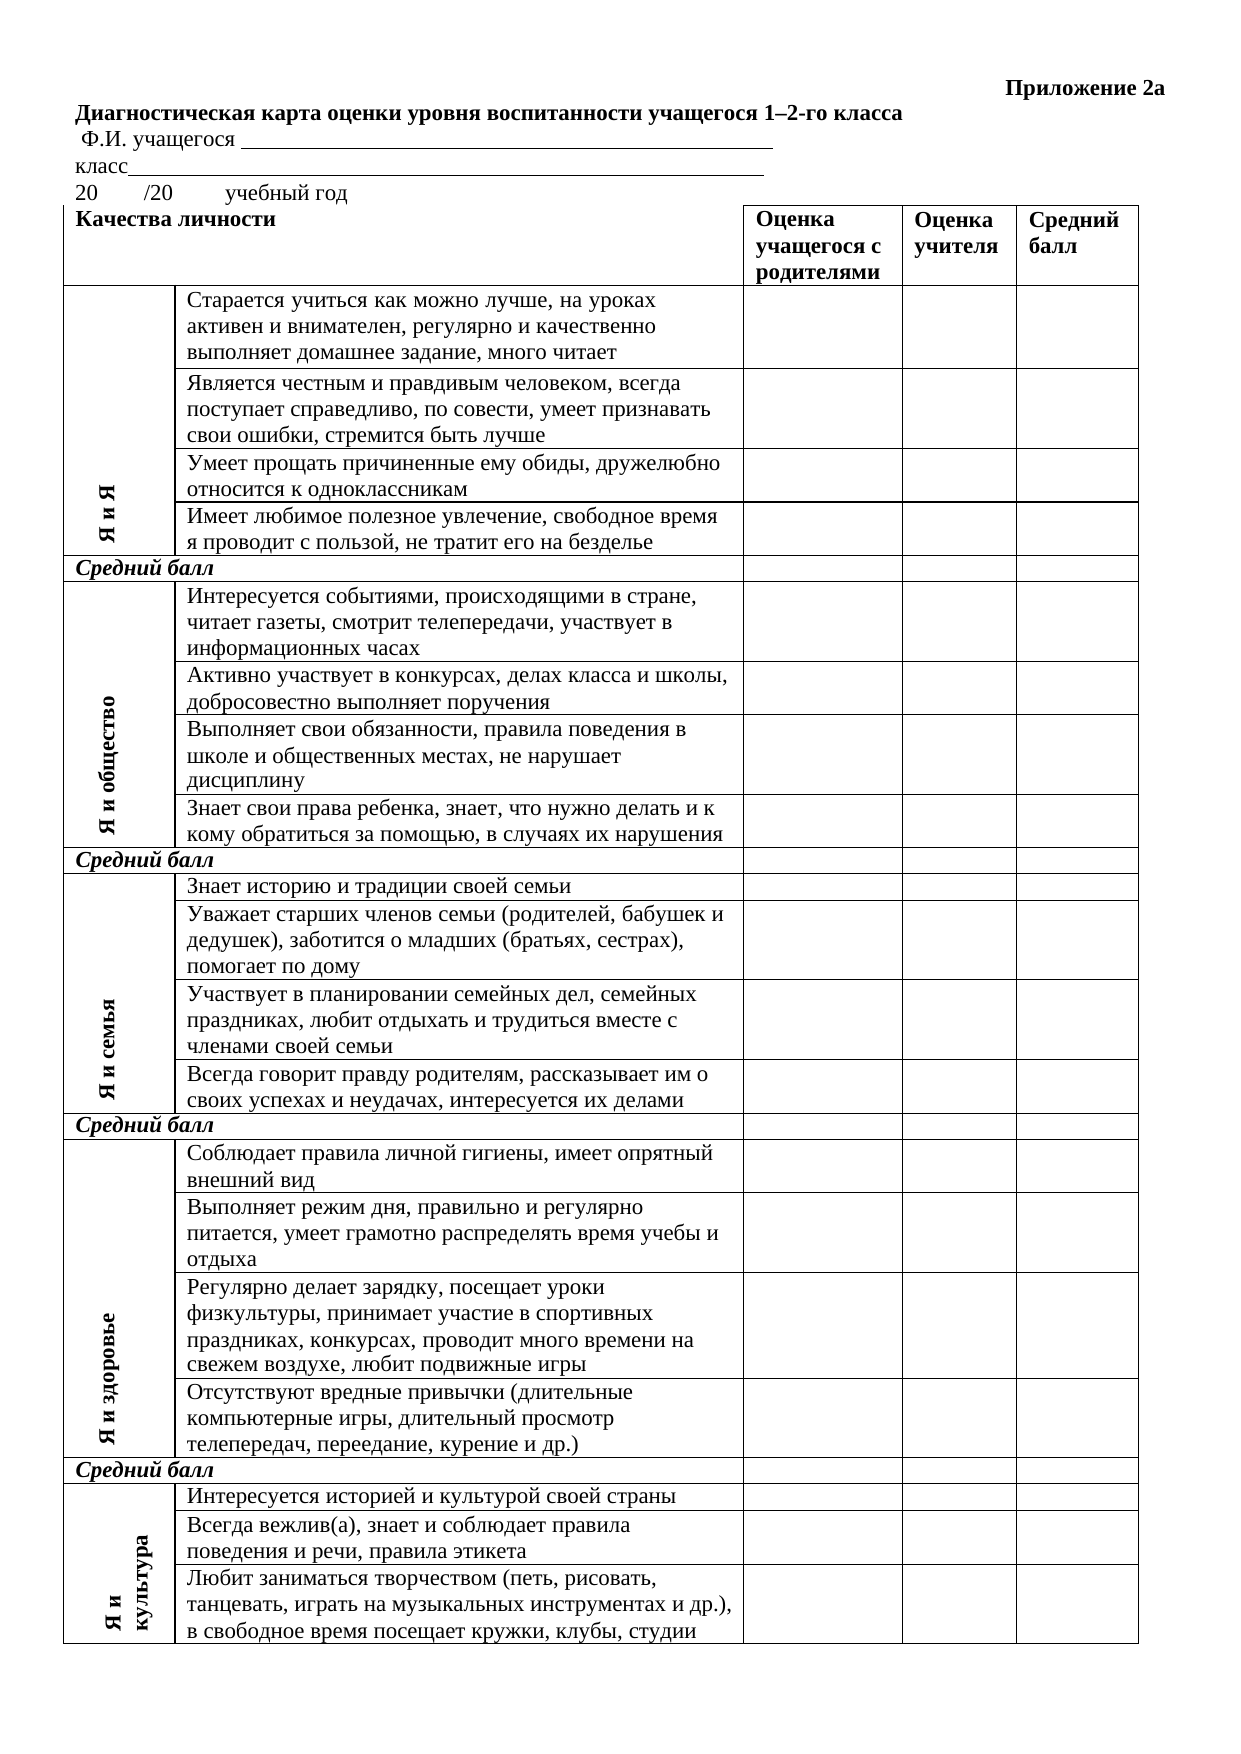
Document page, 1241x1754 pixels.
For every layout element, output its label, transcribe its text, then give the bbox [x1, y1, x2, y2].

table_cell [903, 662, 1016, 714]
table_cell [1017, 1458, 1138, 1483]
table_header Оценка учащегося с родителями [744, 206, 902, 284]
table_cell [1017, 1484, 1138, 1510]
table_cell Средний балл [64, 1458, 743, 1483]
table_cell [903, 1565, 1016, 1643]
table_cell [1017, 1273, 1138, 1377]
table_cell [744, 1060, 902, 1113]
table_cell [1017, 1565, 1138, 1643]
table_cell [903, 369, 1016, 448]
table_cell [744, 795, 902, 847]
table_cell Является честным и правдивым человеком, всегда поступает справедливо, по совести, умеет признавать свои ошибки, стремится быть лучше [176, 369, 743, 448]
table_cell [744, 1565, 902, 1643]
table_cell [744, 1114, 902, 1139]
table_cell [744, 980, 902, 1059]
table_cell [744, 582, 902, 661]
table_cell [903, 1273, 1016, 1377]
table_cell [744, 1484, 902, 1510]
table_cell [1017, 1114, 1138, 1139]
table_cell Интересуется событиями, происходящими в стране, читает газеты, смотрит телепередачи, участвует в информационных часах [176, 582, 743, 661]
table_cell [744, 369, 902, 448]
table_cell Умеет прощать причиненные ему обиды, дружелюбно относится к одноклассникам [176, 449, 743, 501]
table_cell [1017, 1193, 1138, 1272]
table_cell [1017, 1379, 1138, 1457]
table_cell Выполняет свои обязанности, правила поведения в школе и общественных местах, не нарушает дисциплину [176, 715, 743, 793]
table_cell [1017, 556, 1138, 581]
table_cell Любит заниматься творчеством (петь, рисовать, танцевать, играть на музыкальных инструментах и др.), в свободное время посещает кружки, клубы, студии [176, 1565, 743, 1643]
table_cell [903, 715, 1016, 793]
table_cell [744, 662, 902, 714]
table_cell [903, 503, 1016, 555]
table_header Качества личности [64, 205, 743, 284]
table_cell [744, 1511, 902, 1564]
table_cell [903, 901, 1016, 979]
table_cell [903, 1060, 1016, 1113]
text класс [75, 152, 907, 178]
table_cell Я и общество [64, 582, 174, 847]
table_cell [1017, 503, 1138, 555]
table_cell [903, 556, 1016, 581]
table_cell Активно участвует в конкурсах, делах класса и школы, добросовестно выполняет поручения [176, 662, 743, 714]
table_cell [744, 715, 902, 793]
subtitle Приложение 2а [1005, 74, 1188, 100]
table_cell [903, 795, 1016, 847]
table_cell [903, 286, 1016, 368]
table_cell [1017, 369, 1138, 448]
table_cell Знает историю и традиции своей семьи [176, 874, 743, 899]
table_cell [1017, 848, 1138, 873]
table_cell Интересуется историей и культурой своей страны [176, 1484, 743, 1510]
table_cell Я и семья [64, 874, 174, 1113]
table_cell [903, 1511, 1016, 1564]
table_cell [744, 1193, 902, 1272]
table_cell [903, 1458, 1016, 1483]
table_cell Средний балл [64, 556, 743, 581]
table_cell [744, 901, 902, 979]
table_cell [1017, 1140, 1138, 1192]
table_cell [744, 503, 902, 555]
table_cell [1017, 286, 1138, 368]
table_cell [903, 582, 1016, 661]
table_cell [744, 286, 902, 368]
table_cell [744, 1458, 902, 1483]
table_cell [1017, 874, 1138, 899]
table_cell Регулярно делает зарядку, посещает уроки физкультуры, принимает участие в спортивных праздниках, конкурсах, проводит много времени на свежем воздухе, любит подвижные игры [176, 1273, 743, 1377]
table_cell Отсутствуют вредные привычки (длительные компьютерные игры, длительный просмотр телепередач, переедание, курение и др.) [176, 1379, 743, 1457]
table_cell [1017, 901, 1138, 979]
table_cell Я и Я [64, 286, 174, 555]
table_cell [903, 848, 1016, 873]
table_cell [1017, 662, 1138, 714]
table_cell [1017, 1060, 1138, 1113]
table_cell Знает свои права ребенка, знает, что нужно делать и к кому обратиться за помощью, в случаях их нарушения [176, 795, 743, 847]
table_cell [903, 1484, 1016, 1510]
table_cell [1017, 1511, 1138, 1564]
text Ф.И. учащегося [81, 126, 907, 152]
table_cell Средний балл [64, 1114, 743, 1139]
table_cell [744, 848, 902, 873]
table_cell Старается учиться как можно лучше, на уроках активен и внимателен, регулярно и качественно выполняет домашнее задание, много читает [176, 286, 743, 368]
table_cell [1017, 715, 1138, 793]
table_header Оценка учителя [903, 206, 1016, 284]
table_cell [1017, 795, 1138, 847]
subtitle Диагностическая карта оценки уровня воспитанности учащегося 1–2-го класса [75, 99, 907, 126]
table_cell [744, 449, 902, 501]
table_cell Уважает старших членов семьи (родителей, бабушек и дедушек), заботится о младших (братьях, сестрах), помогает по дому [176, 901, 743, 979]
table_cell [903, 1140, 1016, 1192]
table_cell [744, 1273, 902, 1377]
table_cell [744, 1140, 902, 1192]
table_cell [903, 449, 1016, 501]
table_cell [744, 874, 902, 899]
table_cell [903, 1379, 1016, 1457]
table_cell [1017, 449, 1138, 501]
table_header Средний балл [1017, 206, 1138, 284]
table_cell [903, 1193, 1016, 1272]
table_cell Я и здоровье [64, 1140, 174, 1457]
table_cell [744, 556, 902, 581]
table_cell Всегда говорит правду родителям, рассказывает им о своих успехах и неудачах, интересуется их делами [176, 1060, 743, 1113]
table_cell [903, 980, 1016, 1059]
table_cell Участвует в планировании семейных дел, семейных праздниках, любит отдыхать и трудиться вместе с членами своей семьи [176, 980, 743, 1059]
table_cell [1017, 582, 1138, 661]
table_cell [1017, 980, 1138, 1059]
table_cell [903, 1114, 1016, 1139]
table_cell [744, 1379, 902, 1457]
table_cell Имеет любимое полезное увлечение, свободное время я проводит с пользой, не тратит его на безделье [176, 503, 743, 555]
table_cell Соблюдает правила личной гигиены, имеет опрятный внешний вид [176, 1140, 743, 1192]
text 20 /20 учебный год [75, 178, 1188, 205]
table_cell Всегда вежлив(а), знает и соблюдает правила поведения и речи, правила этикета [176, 1511, 743, 1564]
table_cell [903, 874, 1016, 899]
table_cell Выполняет режим дня, правильно и регулярно питается, умеет грамотно распределять время учебы и отдыха [176, 1193, 743, 1272]
table_cell Я и культура [64, 1484, 174, 1643]
table_cell Средний балл [64, 848, 743, 873]
